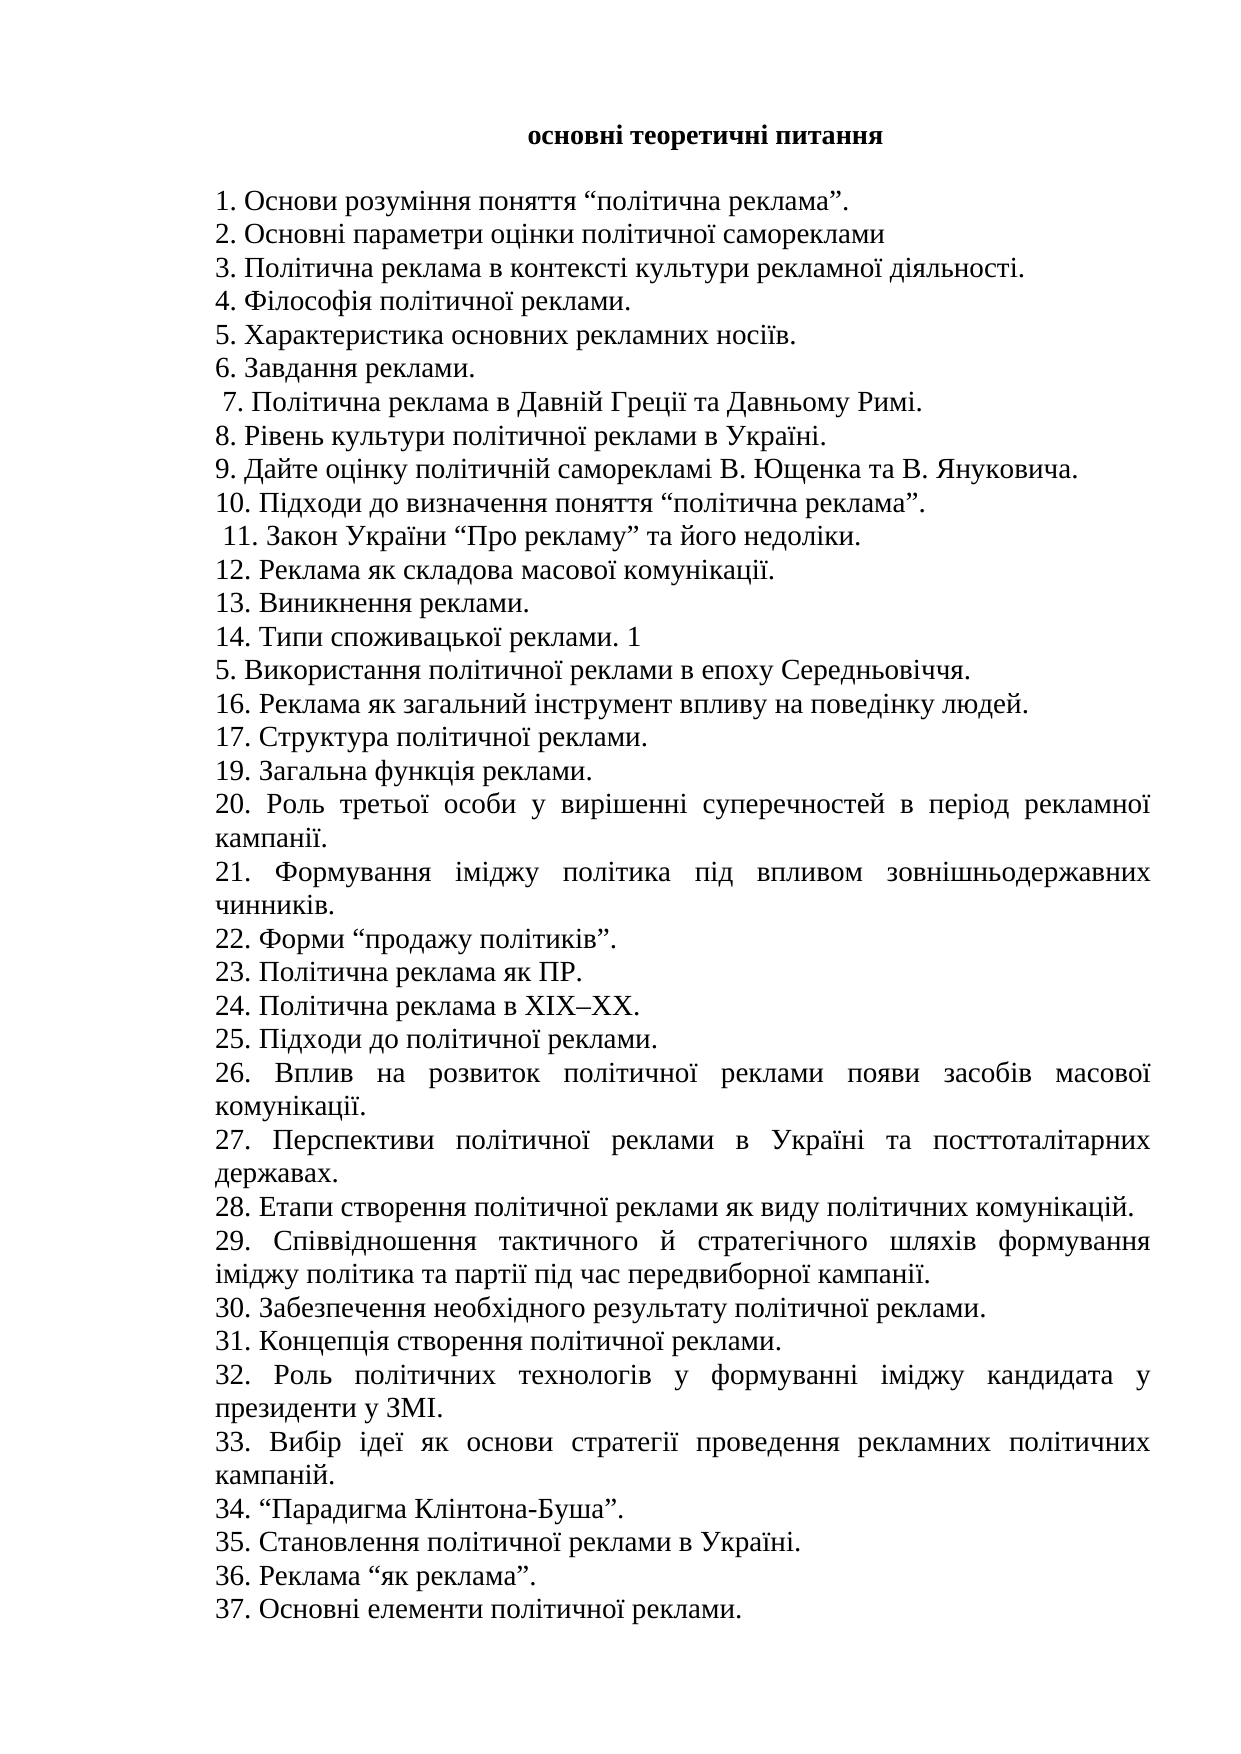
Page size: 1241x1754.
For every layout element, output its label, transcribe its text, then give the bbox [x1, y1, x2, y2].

text 29. Співвідношення тактичного й стратегічного шляхів формування іміджу політика та партії під час передвиборної кампанії. [215, 1223, 1152, 1290]
text 19. Загальна функція реклами. [215, 753, 1152, 787]
text 4. Філософія політичної реклами. [215, 283, 1152, 317]
text 33. Вибір ідеї як основи стратегії проведення рекламних політичних кампаній. [215, 1424, 1152, 1491]
text 32. Роль політичних технологів у формуванні іміджу кандидата у президенти у ЗМІ. [215, 1357, 1152, 1424]
text 13. Виникнення реклами. [215, 585, 1152, 619]
text 37. Основні елементи політичної реклами. [215, 1592, 1152, 1625]
text 12. Реклама як складова масової комунікації. [215, 552, 1152, 585]
text 16. Реклама як загальний інструмент впливу на поведінку людей. [215, 686, 1152, 719]
text 3. Політична реклама в контексті культури рекламної діяльності. [215, 250, 1152, 283]
text 9. Дайте оцінку політичній саморекламі В. Ющенка та В. Януковича. [215, 451, 1152, 485]
text 1. Основи розуміння поняття “політична реклама”. [215, 183, 1152, 216]
text 14. Типи споживацької реклами. 1 [215, 619, 1152, 652]
text 6. Завдання реклами. [215, 351, 1152, 384]
text 2. Основні параметри оцінки політичної самореклами [215, 216, 1152, 250]
text 7. Політична реклама в Давній Греції та Давньому Римі. [215, 384, 1152, 418]
text 8. Рівень культури політичної реклами в Україні. [215, 418, 1152, 451]
text 27. Перспективи політичної реклами в Україні та посттоталітарних державах. [215, 1122, 1152, 1189]
text 11. Закон України “Про рекламу” та його недоліки. [215, 518, 1152, 552]
text 17. Структура політичної реклами. [215, 719, 1152, 753]
text основні теоретичні питання [259, 118, 1152, 151]
text 25. Підходи до політичної реклами. [215, 1021, 1152, 1055]
text 31. Концепція створення політичної реклами. [215, 1323, 1152, 1357]
text 20. Роль третьої особи у вирішенні суперечностей в період рекламної кампанії. [215, 787, 1152, 854]
text 22. Форми “продажу політиків”. [215, 921, 1152, 954]
text 21. Формування іміджу політика під впливом зовнішньодержавних чинників. [215, 854, 1152, 921]
text 35. Становлення політичної реклами в Україні. [215, 1524, 1152, 1558]
text 34. “Парадигма Клінтона-Буша”. [215, 1491, 1152, 1524]
text 5. Характеристика основних рекламних носіїв. [215, 317, 1152, 351]
text 28. Етапи створення політичної реклами як виду політичних комунікацій. [215, 1189, 1152, 1223]
text 26. Вплив на розвиток політичної реклами появи засобів масової комунікації. [215, 1055, 1152, 1122]
text 10. Підходи до визначення поняття “політична реклама”. [215, 485, 1152, 518]
text 24. Політична реклама в XIX–XX. [215, 988, 1152, 1021]
text 30. Забезпечення необхідного результату політичної реклами. [215, 1290, 1152, 1323]
text 23. Політична реклама як ПР. [215, 954, 1152, 988]
text 36. Реклама “як реклама”. [215, 1558, 1152, 1592]
text 5. Використання політичної реклами в епоху Середньовіччя. [215, 652, 1152, 686]
